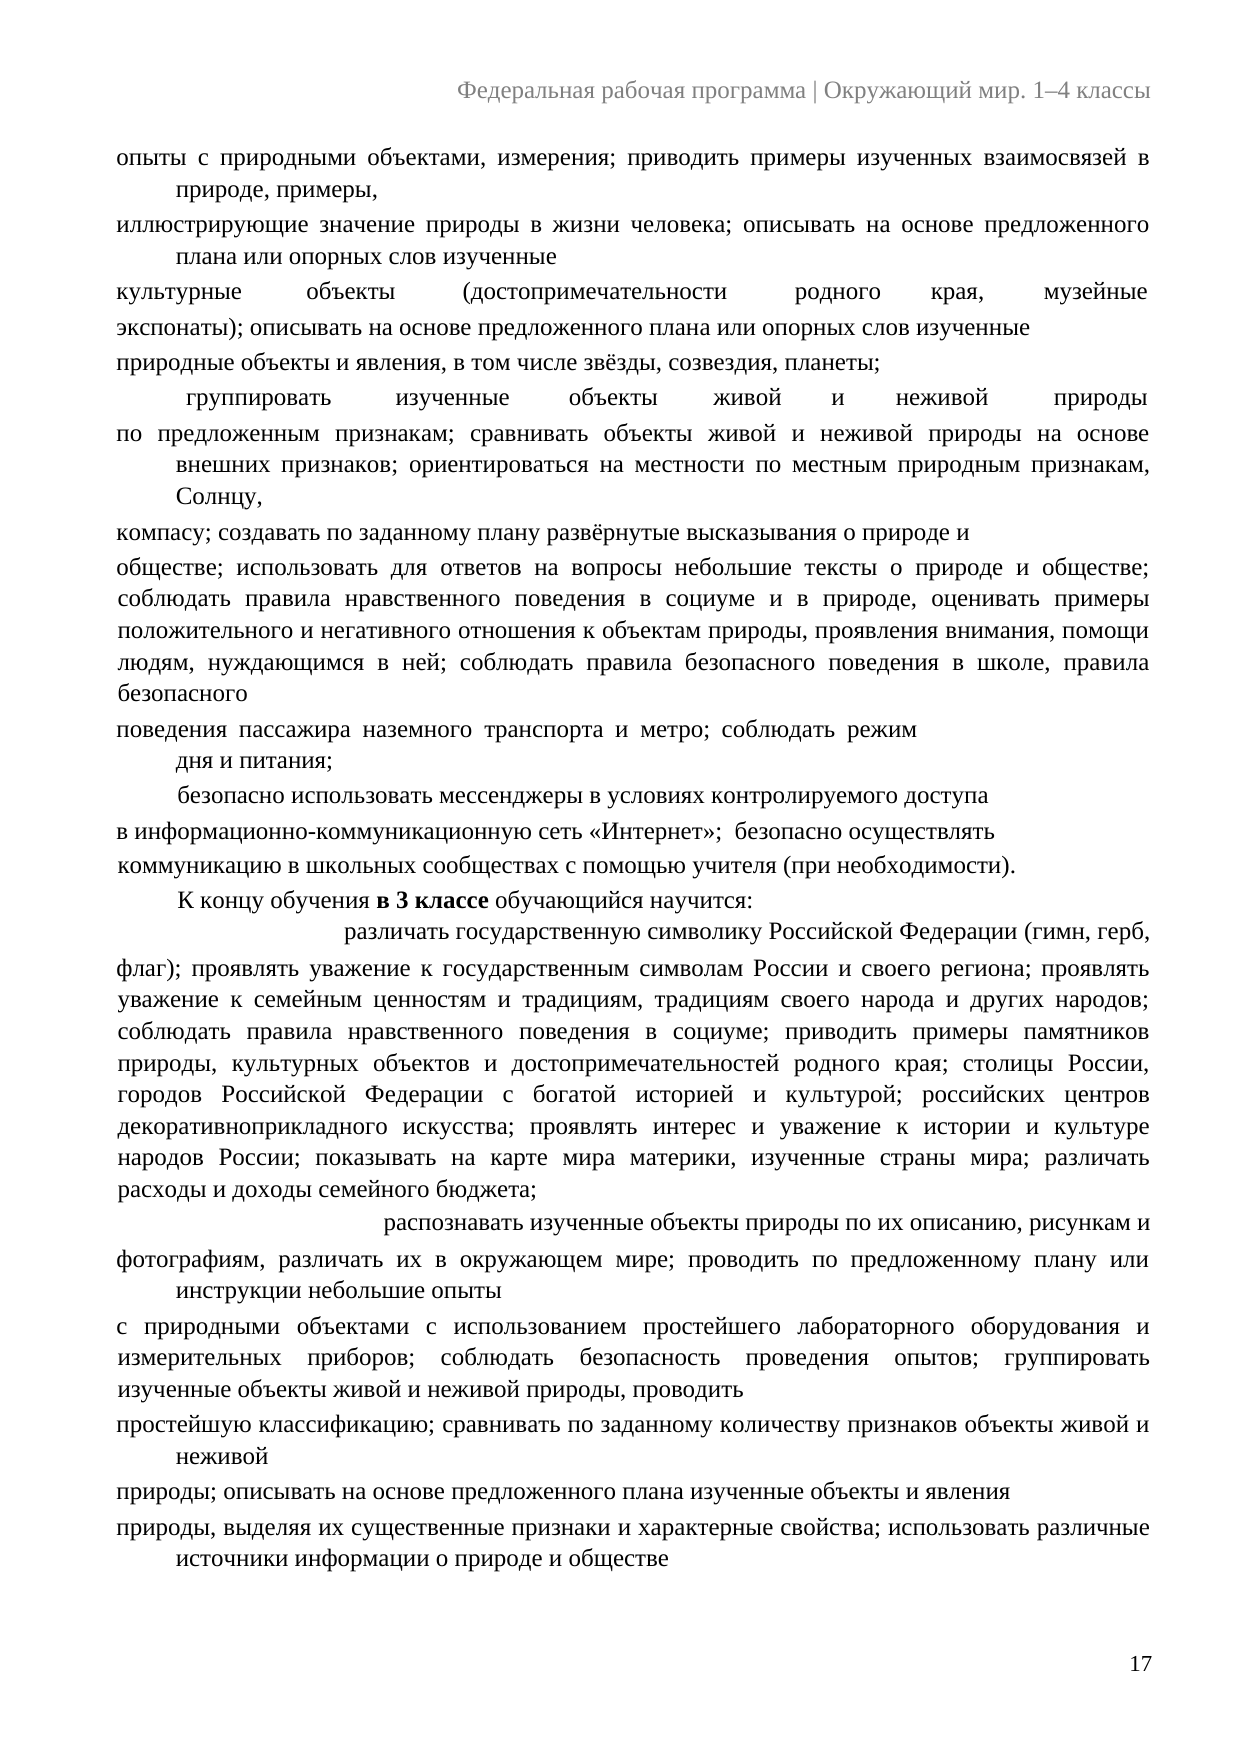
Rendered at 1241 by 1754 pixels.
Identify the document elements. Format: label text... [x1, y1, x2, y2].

text различать государственную символику Российской Федерации (гимн, герб, [118, 916, 1151, 945]
text К концу обучения в 3 классе обучающийся научится: [177, 885, 1151, 914]
text распознавать изученные объекты природы по их описанию, рисункам и [118, 1207, 1151, 1236]
text природы; описывать на основе предложенного плана изученные объекты и явления [116, 1476, 1151, 1505]
text природные объекты и явления, в том числе звёзды, созвездия, планеты; [116, 347, 1151, 376]
text с природными объектами с использованием простейшего лабораторного оборудования и измерительных приборов; соблюдать безопасность проведения опытов; группировать изученные объекты живой и неживой природы, проводить [116, 1311, 1151, 1403]
text флаг); проявлять уважение к государственным символам России и своего региона; проявлять уважение к семейным ценностям и традициям, традициям своего народа и других народов; соблюдать правила нравственного поведения в социуме; приводить примеры памятников природы, культурных объектов и достопримечательностей родного края; столицы России, городов Российской Федерации с богатой историей и культурой; российских центров декоративноприкладного искусства; проявлять интерес и уважение к истории и культуре народов России; показывать на карте мира материки, изученные страны мира; различать расходы и доходы семейного бюджета; [116, 953, 1151, 1203]
text опыты с природными объектами, измерения; приводить примеры изученных взаимосвязей в природе, примеры, [116, 142, 1151, 202]
text природы, выделяя их существенные признаки и характерные свойства; использовать различные источники информации о природе и обществе [116, 1512, 1151, 1572]
text культурные объекты (достопримечательности родного края, музейные [116, 276, 1160, 305]
text иллюстрирующие значение природы в жизни человека; описывать на основе предложенного плана или опорных слов изученные [116, 209, 1151, 269]
text группировать изученные объекты живой и неживой природы [118, 382, 1160, 411]
text безопасно использовать мессенджеры в условиях контролируемого доступа [177, 781, 1151, 809]
text в информационно-коммуникационную сеть «Интернет»; безопасно осуществлять коммуникацию в школьных сообществах с помощью учителя (при необходимости). [116, 816, 1151, 879]
text поведения пассажира наземного транспорта и метро; соблюдать режим дня и питания; [116, 714, 918, 774]
text обществе; использовать для ответов на вопросы небольшие тексты о природе и обществе; соблюдать правила нравственного поведения в социуме и в природе, оценивать примеры положительного и негативного отношения к объектам природы, проявления внимания, помощи людям, нуждающимся в ней; соблюдать правила безопасного поведения в школе, правила безопасного [116, 552, 1151, 707]
text по предложенным признакам; сравнивать объекты живой и неживой природы на основе внешних признаков; ориентироваться на местности по местным природным признакам, Солнцу, [116, 418, 1151, 510]
text фотографиям, различать их в окружающем мире; проводить по предложенному плану или инструкции небольшие опыты [116, 1244, 1151, 1304]
text простейшую классификацию; сравнивать по заданному количеству признаков объекты живой и неживой [116, 1409, 1151, 1469]
text экспонаты); описывать на основе предложенного плана или опорных слов изученные [116, 312, 1151, 340]
text компасу; создавать по заданному плану развёрнутые высказывания о природе и [116, 517, 1151, 545]
